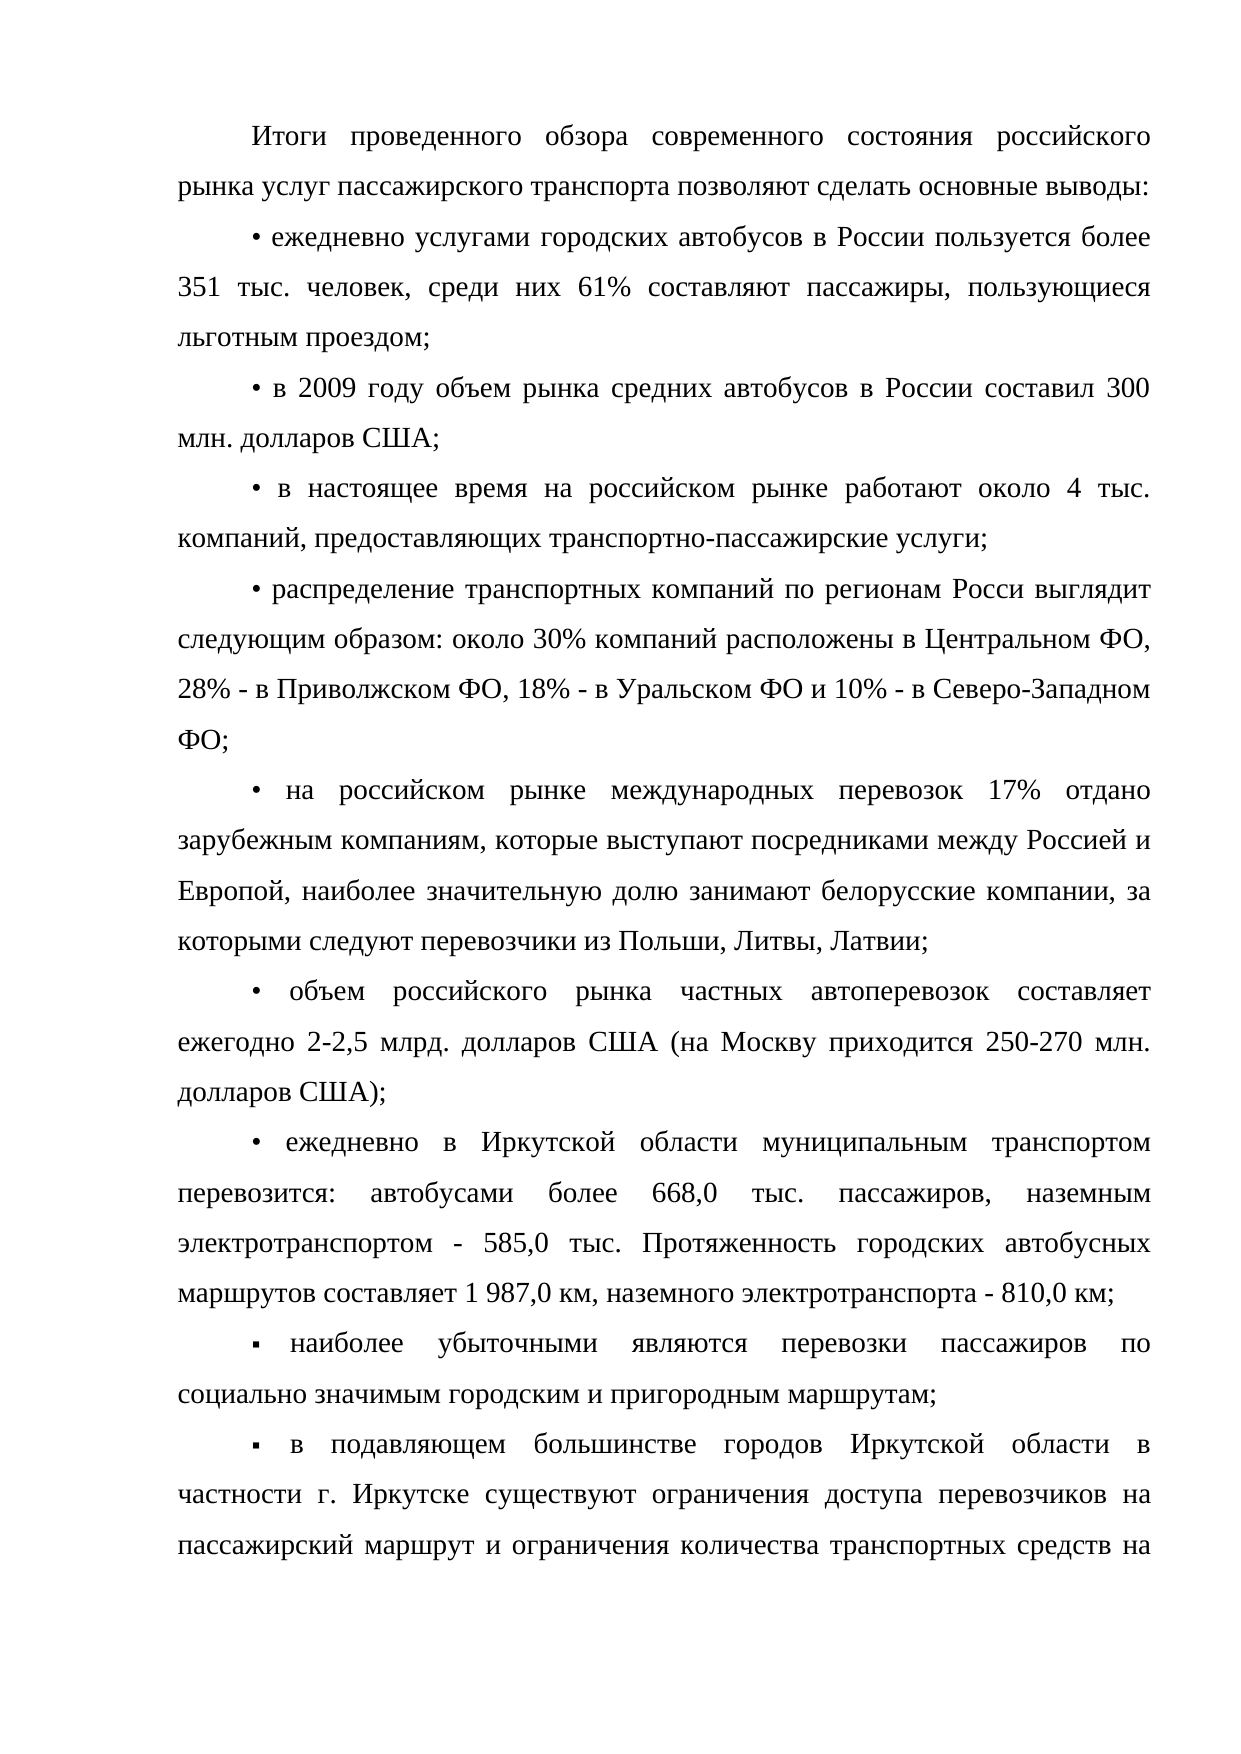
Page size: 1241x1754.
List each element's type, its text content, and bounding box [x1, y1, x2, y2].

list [177, 1426, 1152, 1560]
text • в 2009 году объем рынка средних автобусов в России составил 300 млн. долларов США; [177, 370, 1152, 453]
text • в настоящее время на российском рынке работают около 4 тыс. компаний, предоставляющих транспортно-пассажирские услуги; [177, 470, 1152, 554]
text • распределение транспортных компаний по регионам Росси выглядит следующим образом: около 30% компаний расположены в Центральном ФО, 28% - в Приволжском ФО, 18% - в Уральском ФО и 10% - в Северо-Западном ФО; [177, 571, 1152, 755]
text • ежедневно услугами городских автобусов в России пользуется более 351 тыс. человек, среди них 61% составляют пассажиры, пользующиеся льготным проездом; [177, 219, 1152, 353]
text • ежедневно в Иркутской области муниципальным транспортом перевозится: автобусами более 668,0 тыс. пассажиров, наземным электротранспортом - 585,0 тыс. Протяженность городских автобусных маршрутов составляет 1 987,0 км, наземного электротранспорта - 810,0 км; [177, 1124, 1152, 1309]
text Итоги проведенного обзора современного состояния российского рынка услуг пассажирского транспорта позволяют сделать основные выводы: [177, 118, 1152, 202]
list наиболее убыточными являются перевозки пассажиров по социально значимым городским и пригородным маршрутам; [177, 1326, 1152, 1409]
text • объем российского рынка частных автоперевозок составляет ежегодно 2-2,5 млрд. долларов США (на Москву приходится 250-270 млн. долларов США); [177, 973, 1152, 1108]
text • на российском рынке международных перевозок 17% отдано зарубежным компаниям, которые выступают посредниками между Россией и Европой, наиболее значительную долю занимают белорусские компании, за которыми следуют перевозчики из Польши, Литвы, Латвии; [177, 772, 1152, 957]
